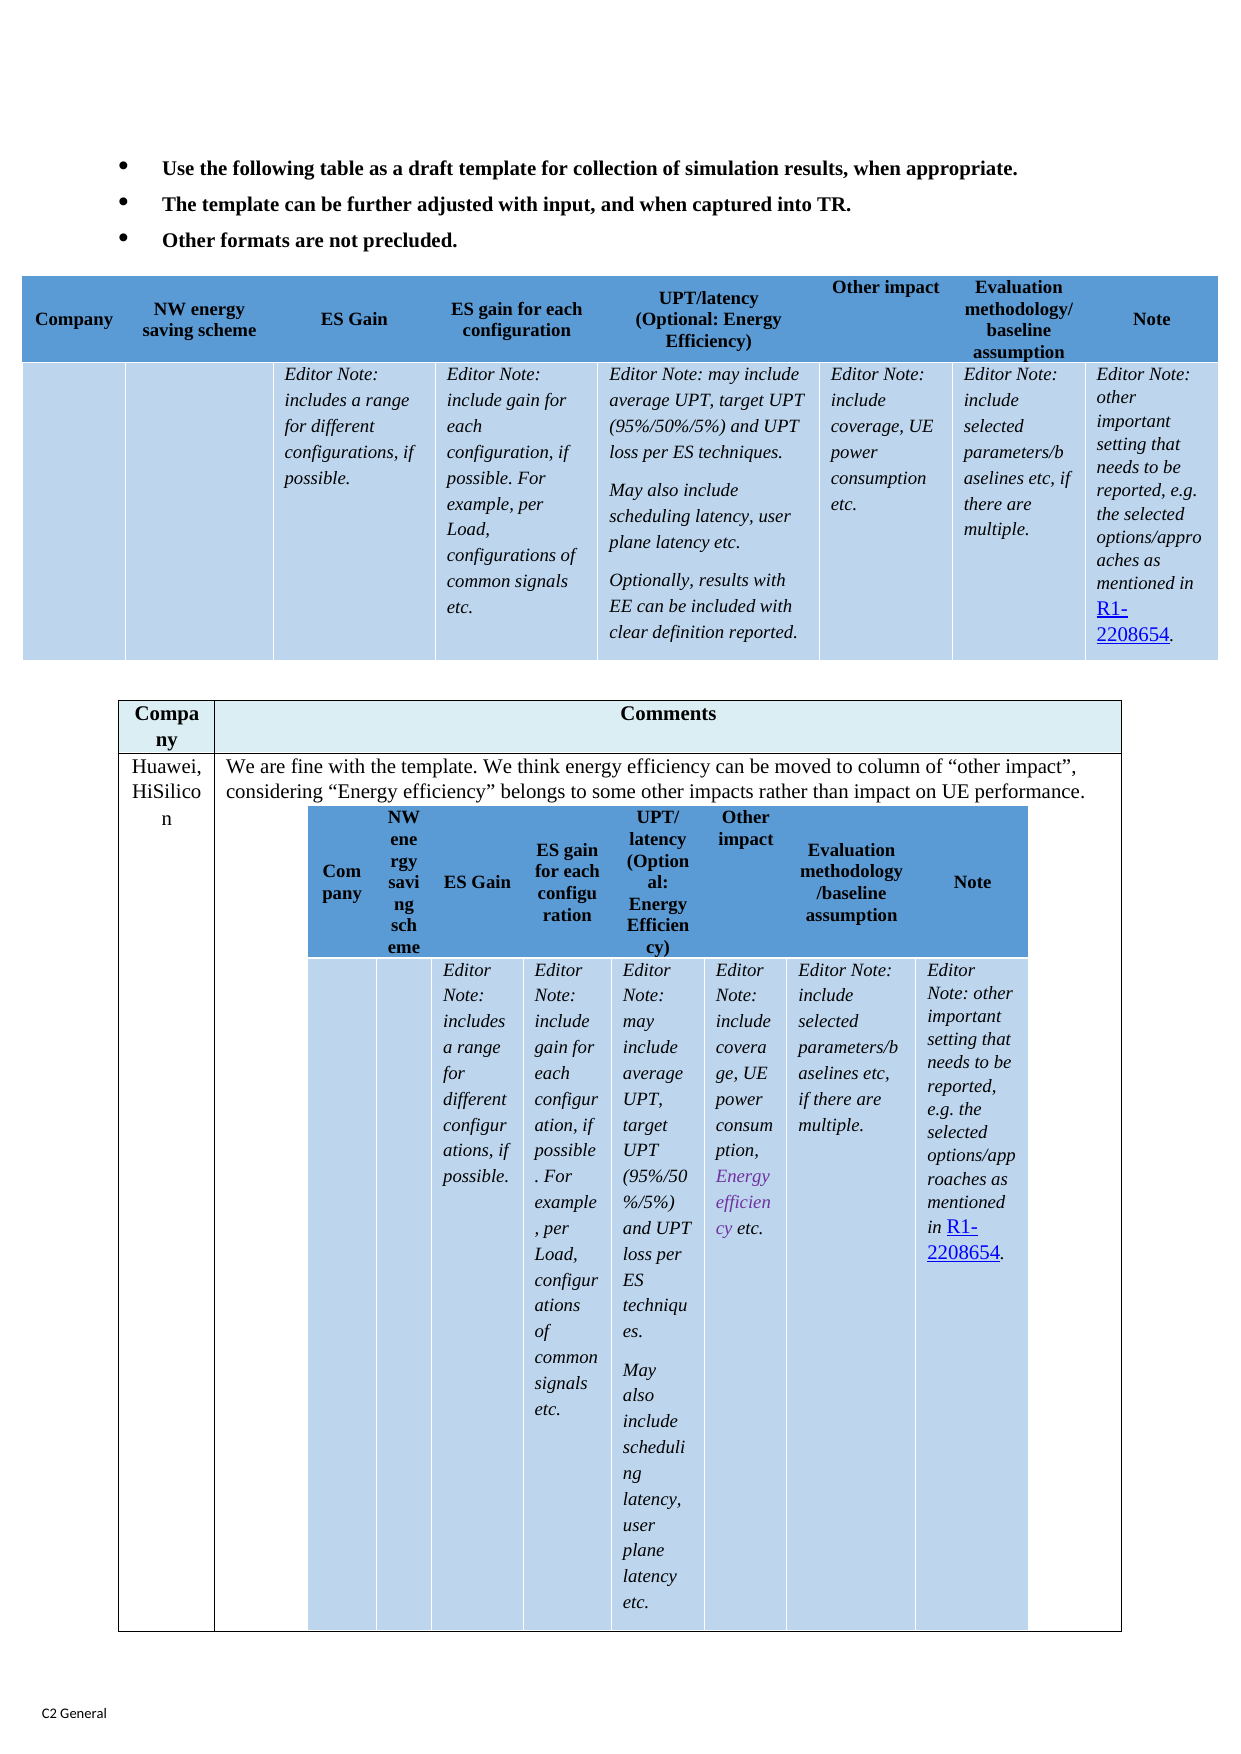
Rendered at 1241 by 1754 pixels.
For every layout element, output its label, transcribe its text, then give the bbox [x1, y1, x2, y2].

table_cell Editor Note: may include average UPT, target UPT (95%/50%/5%) and UPT loss per ES techniques. May also include scheduling latency, user plane latency etc. Optionally, results with EE can be included with clear definition reported. [598, 363, 819, 660]
table_header Other impact [819, 276, 952, 362]
table_header Evaluation methodology/baseline assumption [952, 276, 1085, 362]
table_cell [126, 363, 273, 660]
table_header UPT/latency (Optional: Energy Efficiency) [598, 276, 819, 362]
table_cell [23, 363, 125, 660]
table_cell Editor Note: include coverage, UE power consumption etc. [820, 363, 952, 660]
list Use the following table as a draft template for collection of simulation results, when appropriate. [118, 148, 1122, 181]
table_cell Huawei, HiSilicon [119, 754, 214, 1631]
table_header Comments [215, 701, 1121, 752]
table_cell Editor Note: include selected parameters/baselines etc, if there are multiple. [953, 363, 1085, 660]
table_header Company [22, 276, 125, 362]
table_header ES Gain [273, 276, 435, 362]
list The template can be further adjusted with input, and when captured into TR. [118, 184, 1122, 217]
table_cell Editor Note: includes a range for different configurations, if possible. [274, 363, 435, 660]
table_header Note [1085, 276, 1218, 362]
table_cell Editor Note: include gain for each configuration, if possible. For example, per Load, configurations of common signals etc. [436, 363, 597, 660]
table_header ES gain for each configuration [435, 276, 598, 362]
table_header Company [119, 701, 214, 752]
list Other formats are not precluded. [118, 220, 1122, 253]
table_cell Editor Note: other important setting that needs to be reported, e.g. the selected options/approaches as mentioned in R1-2208654. [1086, 363, 1218, 660]
table_header NW energy saving scheme [125, 276, 273, 362]
